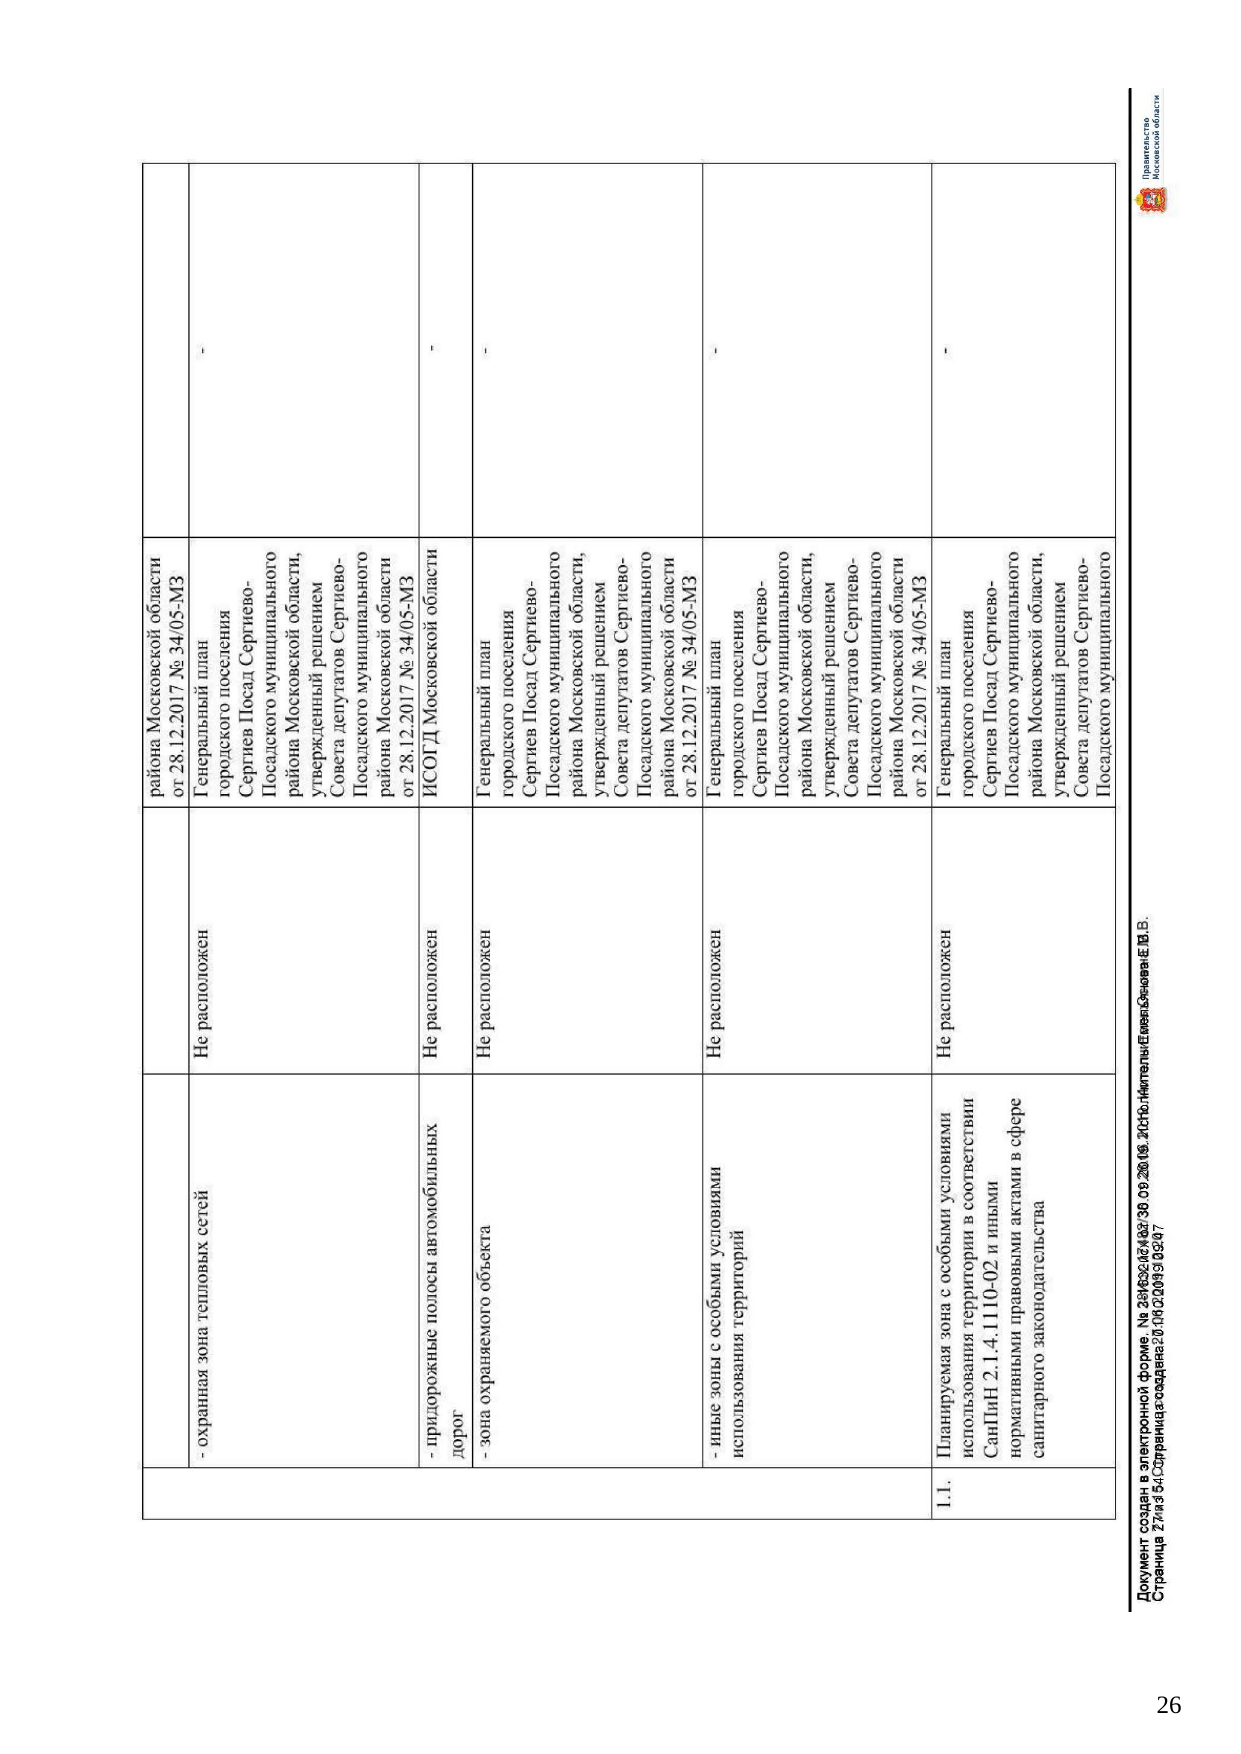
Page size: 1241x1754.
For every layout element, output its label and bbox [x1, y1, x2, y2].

picture [103, 88, 1181, 1612]
